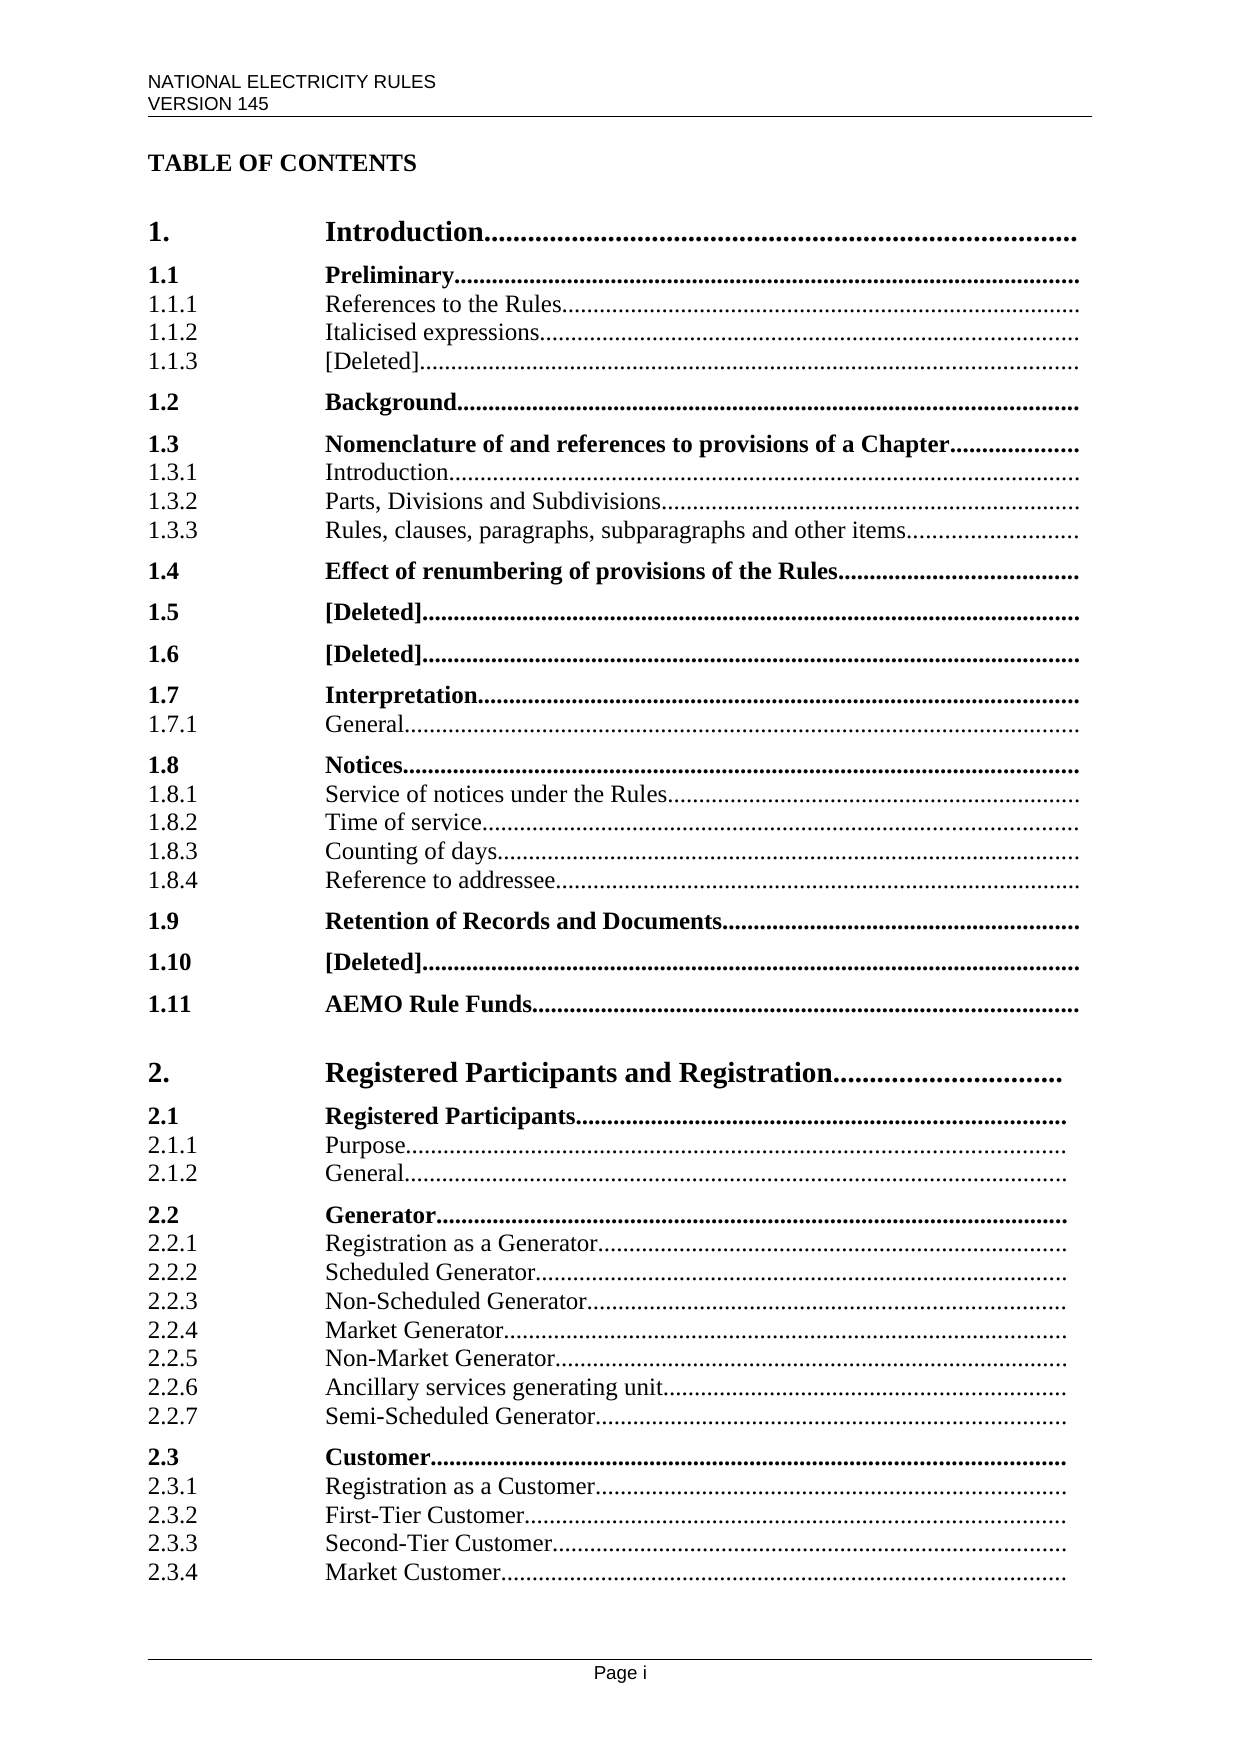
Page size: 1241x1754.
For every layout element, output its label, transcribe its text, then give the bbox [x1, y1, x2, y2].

text 2.1.1 Purpose 13 [148, 1130, 1004, 1158]
text 1.7.1 General 5 [148, 709, 1004, 737]
text 2.1.2 General 13 [148, 1158, 1004, 1187]
text 1.1.1 References to the Rules 3 [148, 289, 1004, 317]
text 2.2 Generator 13 [148, 1200, 1004, 1228]
text 1.9 Retention of Records and Documents 7 [148, 906, 1004, 935]
text 2.3.4 Market Customer 21 [148, 1557, 1004, 1586]
text 1.2 Background 3 [148, 387, 1004, 416]
text 2.2.1 Registration as a Generator 13 [148, 1228, 1004, 1257]
text 1.6 [Deleted] 5 [148, 639, 1004, 667]
text 1.3 Nomenclature of and references to provisions of a Chapter 3 [148, 429, 1004, 457]
text 1. Introduction 3 [148, 214, 1004, 247]
text 2.2.2 Scheduled Generator 14 [148, 1257, 1004, 1286]
text 2.3 Customer 20 [148, 1442, 1004, 1471]
text 1.3.3 Rules, clauses, paragraphs, subparagraphs and other items 4 [148, 515, 1004, 544]
text 2.3.3 Second-Tier Customer 21 [148, 1528, 1004, 1557]
text 1.3.2 Parts, Divisions and Subdivisions 3 [148, 486, 1004, 515]
text 1.8.3 Counting of days 7 [148, 836, 1004, 865]
text 2.3.1 Registration as a Customer 20 [148, 1471, 1004, 1500]
text 1.8.4 Reference to addressee 7 [148, 865, 1004, 894]
text 2.1 Registered Participants 13 [148, 1101, 1004, 1130]
text 1.11 AEMO Rule Funds 7 [148, 989, 1004, 1017]
text 2.2.4 Market Generator 16 [148, 1315, 1004, 1343]
text 1.7 Interpretation 5 [148, 680, 1004, 709]
text 1.1 Preliminary 3 [148, 260, 1004, 289]
text 1.8.1 Service of notices under the Rules 6 [148, 779, 1004, 807]
text 1.4 Effect of renumbering of provisions of the Rules 5 [148, 556, 1004, 585]
text 2.2.7 Semi-Scheduled Generator 18 [148, 1401, 1004, 1430]
text 2. Registered Participants and Registration 13 [148, 1055, 1004, 1088]
text 1.5 [Deleted] 5 [148, 597, 1004, 626]
text 2.2.6 Ancillary services generating unit 17 [148, 1372, 1004, 1401]
text 1.8 Notices 6 [148, 750, 1004, 779]
text 2.3.2 First-Tier Customer 21 [148, 1500, 1004, 1528]
text 1.8.2 Time of service 6 [148, 807, 1004, 836]
text 2.2.5 Non-Market Generator 16 [148, 1343, 1004, 1372]
text 1.1.3 [Deleted] 3 [148, 346, 1004, 375]
title TABLE OF CONTENTS [148, 148, 1092, 176]
text 2.2.3 Non-Scheduled Generator 15 [148, 1286, 1004, 1315]
text 1.10 [Deleted] 7 [148, 947, 1004, 976]
text 1.1.2 Italicised expressions 3 [148, 317, 1004, 346]
text 1.3.1 Introduction 3 [148, 457, 1004, 486]
